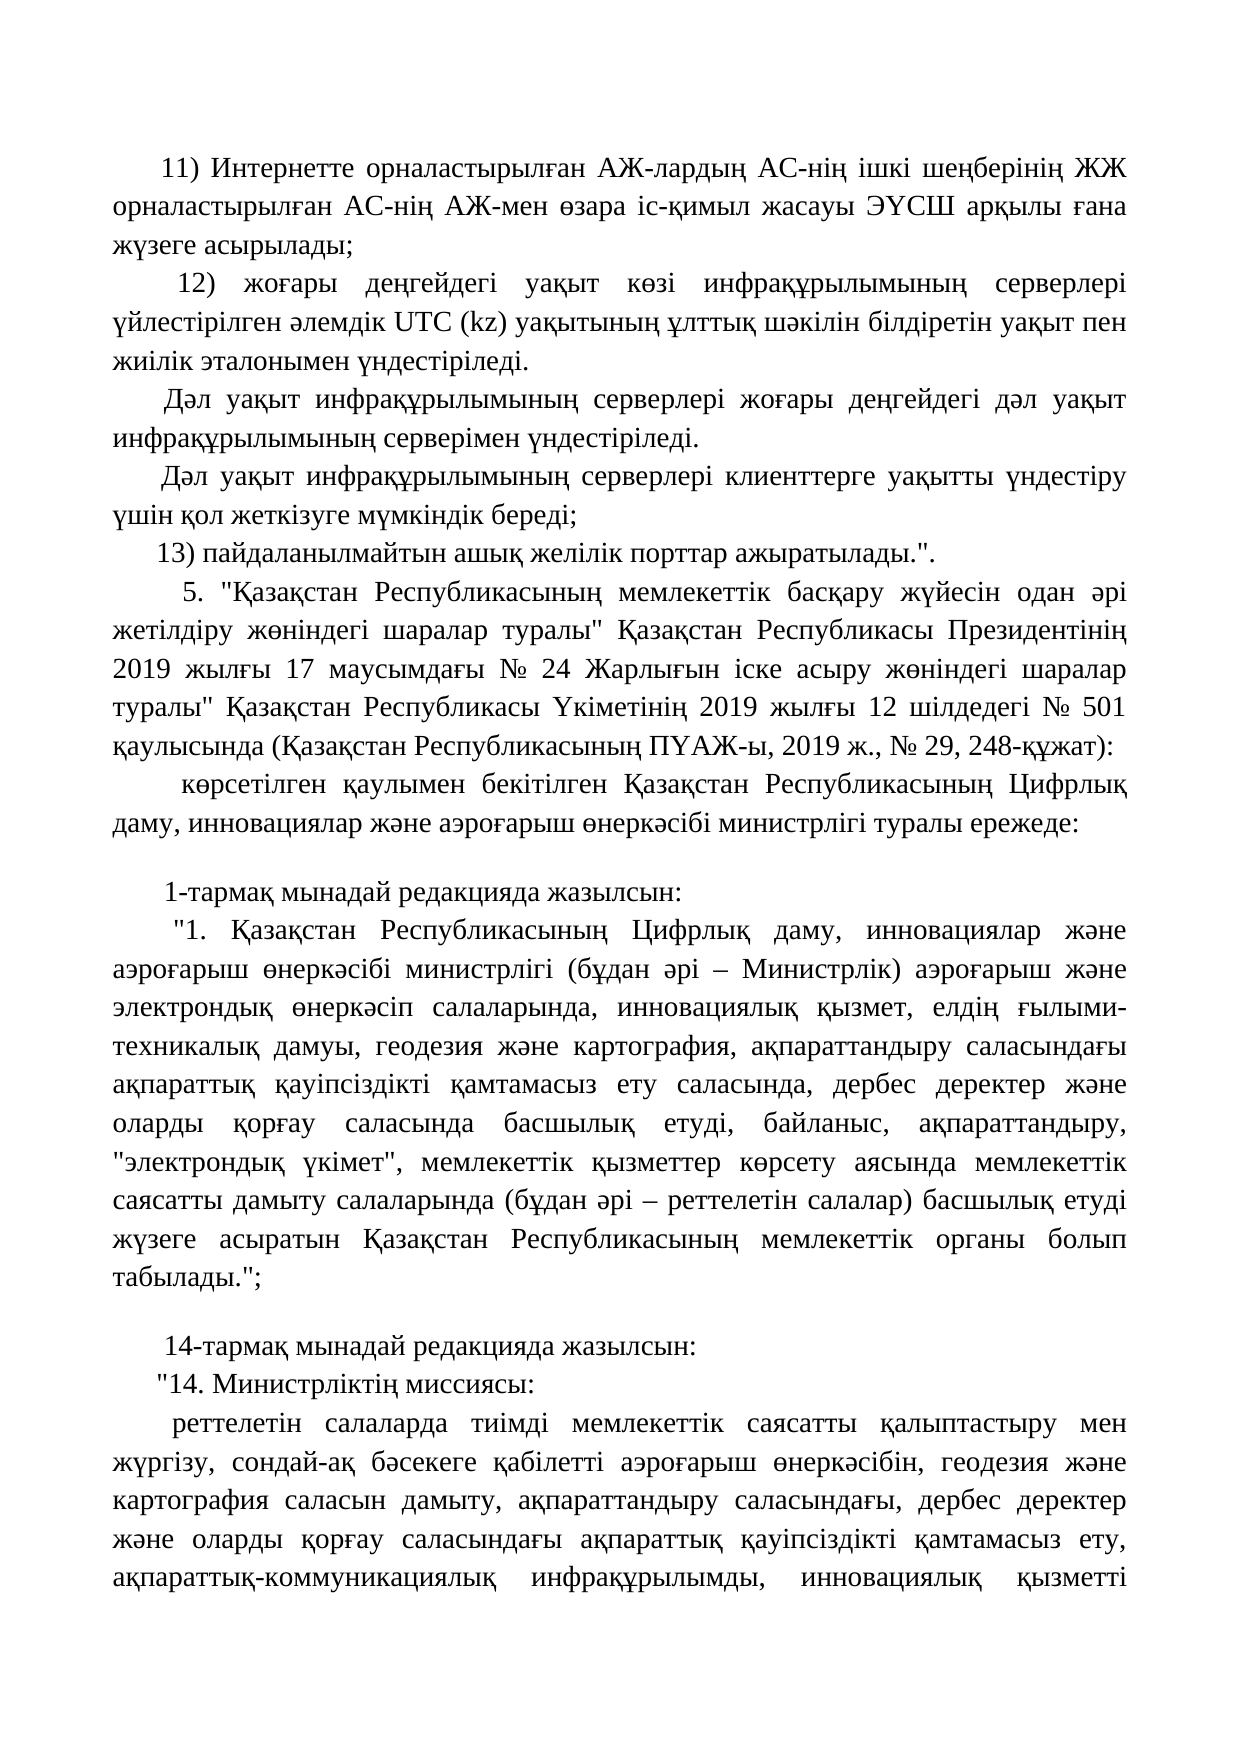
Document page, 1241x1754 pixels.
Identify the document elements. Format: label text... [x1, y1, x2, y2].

text 5. "Қазақстан Республикасының мемлекеттік басқару жүйесін одан әрі жетілдіру жөніндегі шаралар туралы" Қазақстан Республикасы Президентінің 2019 жылғы 17 маусымдағы № 24 Жарлығын іске асыру жөніндегі шаралар туралы" Қазақстан Республикасы Үкіметінің 2019 жылғы 12 шілдедегі № 501 қаулысында (Қазақстан Республикасының ПҮАЖ-ы, 2019 ж., № 29, 248-құжат): [112, 574, 1128, 762]
text 14-тармақ мынадай редакцияда жазылсын: [112, 1328, 1128, 1362]
text 12) жоғары деңгейдегі уақыт көзі инфрақұрылымының серверлері үйлестірілген әлемдік UTC (kz) уақытының ұлттық шәкілін білдіретін уақыт пен жиілік эталонымен үндестіріледі. [112, 266, 1128, 376]
text Дәл уақыт инфрақұрылымының серверлері клиенттерге уақытты үндестіру үшін қол жеткізуге мүмкіндік береді; [112, 458, 1128, 530]
text 1-тармақ мынадай редакцияда жазылсын: [112, 874, 1128, 907]
text Дәл уақыт инфрақұрылымының серверлері жоғары деңгейдегі дәл уақыт инфрақұрылымының серверімен үндестіріледі. [112, 381, 1128, 453]
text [112, 1405, 1128, 1593]
text 13) пайдаланылмайтын ашық желілік порттар ажыратылады.". [112, 535, 1128, 569]
text "1. Қазақстан Республикасының Цифрлық даму, инновациялар және аэроғарыш өнеркәсібі министрлігі (бұдан әрі – Министрлік) аэроғарыш және электрондық өнеркәсіп салаларында, инновациялық қызмет, елдің ғылыми-техникалық дамуы, геодезия және картография, ақпараттандыру саласындағы ақпараттық қауіпсіздікті қамтамасыз ету саласында, дербес деректер және оларды қорғау саласында басшылық етуді, байланыс, ақпараттандыру, "электрондық үкімет", мемлекеттік қызметтер көрсету аясында мемлекеттік саясатты дамыту салаларында (бұдан әрi – реттелетiн салалар) басшылық етуді жүзеге асыратын Қазақстан Республикасының мемлекеттік органы болып табылады."; [112, 912, 1128, 1293]
text көрсетілген қаулымен бекітілген Қазақстан Республикасының Цифрлық даму, инновациялар және аэроғарыш өнеркәсібі министрлігі туралы ережеде: [112, 767, 1128, 839]
text 11) Интернетте орналастырылған АЖ-лардың АС-нің ішкі шеңберінің ЖЖ орналастырылған АС-нің АЖ-мен өзара іс-қимыл жасауы ЭҮСШ арқылы ғана жүзеге асырылады; [112, 150, 1128, 261]
text "14. Министрліктің миссиясы: [112, 1367, 1128, 1400]
